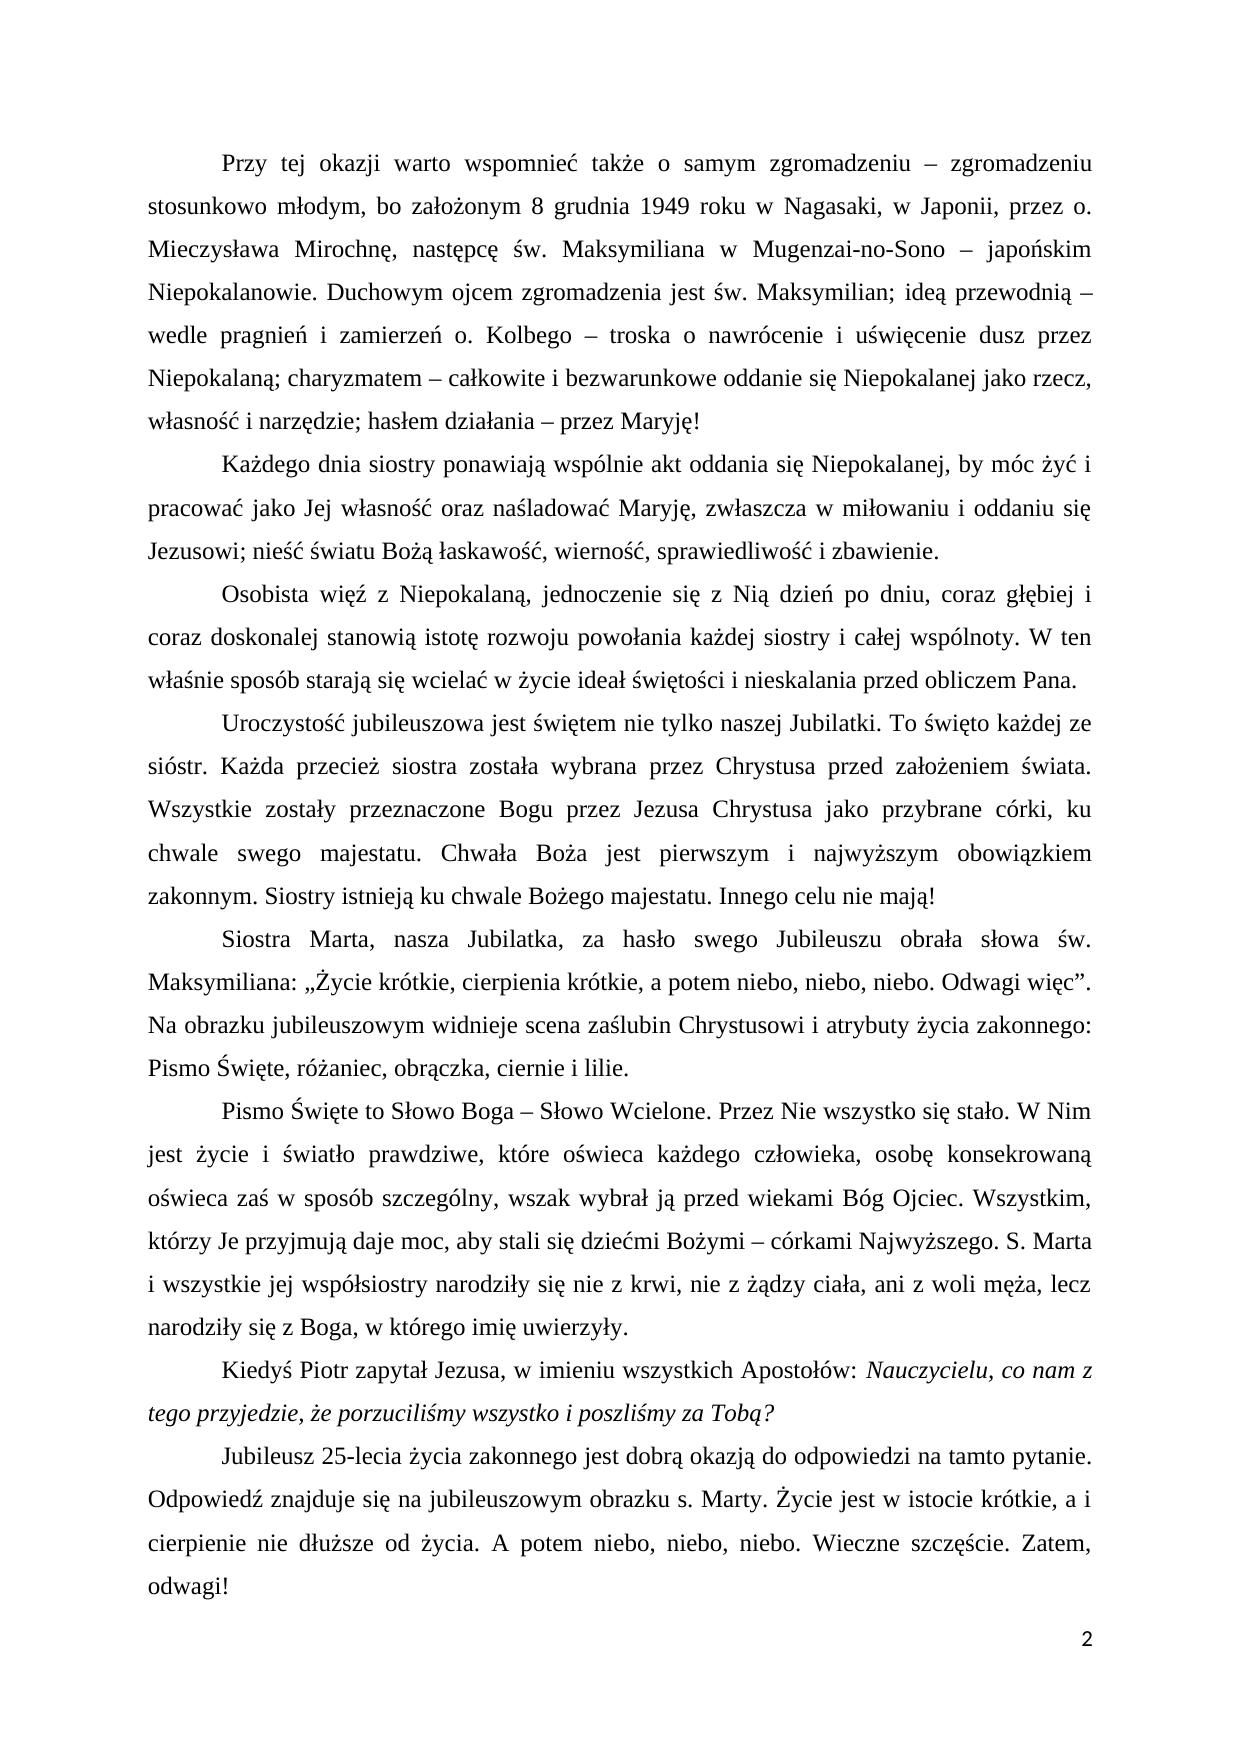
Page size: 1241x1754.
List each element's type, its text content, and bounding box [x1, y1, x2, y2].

text Osobista więź z Niepokalaną, jednoczenie się z Nią dzień po dniu, coraz głębiej i coraz doskonalej stanowią istotę rozwoju powołania każdej siostry i całej wspólnoty. W ten właśnie sposób starają się wcielać w życie ideał świętości i nieskalania przed obliczem Pana. [148, 579, 1093, 694]
text Siostra Marta, nasza Jubilatka, za hasło swego Jubileuszu obrała słowa św. Maksymiliana: „Życie krótkie, cierpienia krótkie, a potem niebo, niebo, niebo. Odwagi więc”. Na obrazku jubileuszowym widnieje scena zaślubin Chrystusowi i atrybuty życia zakonnego: Pismo Święte, różaniec, obrączka, ciernie i lilie. [148, 924, 1093, 1082]
text Pismo Święte to Słowo Boga – Słowo Wcielone. Przez Nie wszystko się stało. W Nim jest życie i światło prawdziwe, które oświeca każdego człowieka, osobę konsekrowaną oświeca zaś w sposób szczególny, wszak wybrał ją przed wiekami Bóg Ojciec. Wszystkim, którzy Je przyjmują daje moc, aby stali się dziećmi Bożymi – córkami Najwyższego. S. Marta i wszystkie jej współsiostry narodziły się nie z krwi, nie z żądzy ciała, ani z woli męża, lecz narodziły się z Boga, w którego imię uwierzyły. [148, 1096, 1093, 1341]
text Jubileusz 25-lecia życia zakonnego jest dobrą okazją do odpowiedzi na tamto pytanie. Odpowiedź znajduje się na jubileuszowym obrazku s. Marty. Życie jest w istocie krótkie, a i cierpienie nie dłuższe od życia. A potem niebo, niebo, niebo. Wieczne szczęście. Zatem, odwagi! [148, 1441, 1093, 1599]
text Każdego dnia siostry ponawiają wspólnie akt oddania się Niepokalanej, by móc żyć i pracować jako Jej własność oraz naśladować Maryję, zwłaszcza w miłowaniu i oddaniu się Jezusowi; nieść światu Bożą łaskawość, wierność, sprawiedliwość i zbawienie. [148, 449, 1093, 564]
text Uroczystość jubileuszowa jest świętem nie tylko naszej Jubilatki. To święto każdej ze sióstr. Każda przecież siostra została wybrana przez Chrystusa przed założeniem świata. Wszystkie zostały przeznaczone Bogu przez Jezusa Chrystusa jako przybrane córki, ku chwale swego majestatu. Chwała Boża jest pierwszym i najwyższym obowiązkiem zakonnym. Siostry istnieją ku chwale Bożego majestatu. Innego celu nie mają! [148, 708, 1093, 909]
text Kiedyś Piotr zapytał Jezusa, w imieniu wszystkich Apostołów: Nauczycielu, co nam z tego przyjedzie, że porzuciliśmy wszystko i poszliśmy za Tobą? [148, 1355, 1093, 1427]
text Przy tej okazji warto wspomnieć także o samym zgromadzeniu – zgromadzeniu stosunkowo młodym, bo założonym 8 grudnia 1949 roku w Nagasaki, w Japonii, przez o. Mieczysława Mirochnę, następcę św. Maksymiliana w Mugenzai-no-Sono – japońskim Niepokalanowie. Duchowym ojcem zgromadzenia jest św. Maksymilian; ideą przewodnią – wedle pragnień i zamierzeń o. Kolbego – troska o nawrócenie i uświęcenie dusz przez Niepokalaną; charyzmatem – całkowite i bezwarunkowe oddanie się Niepokalanej jako rzecz, własność i narzędzie; hasłem działania – przez Maryję! [148, 148, 1093, 435]
